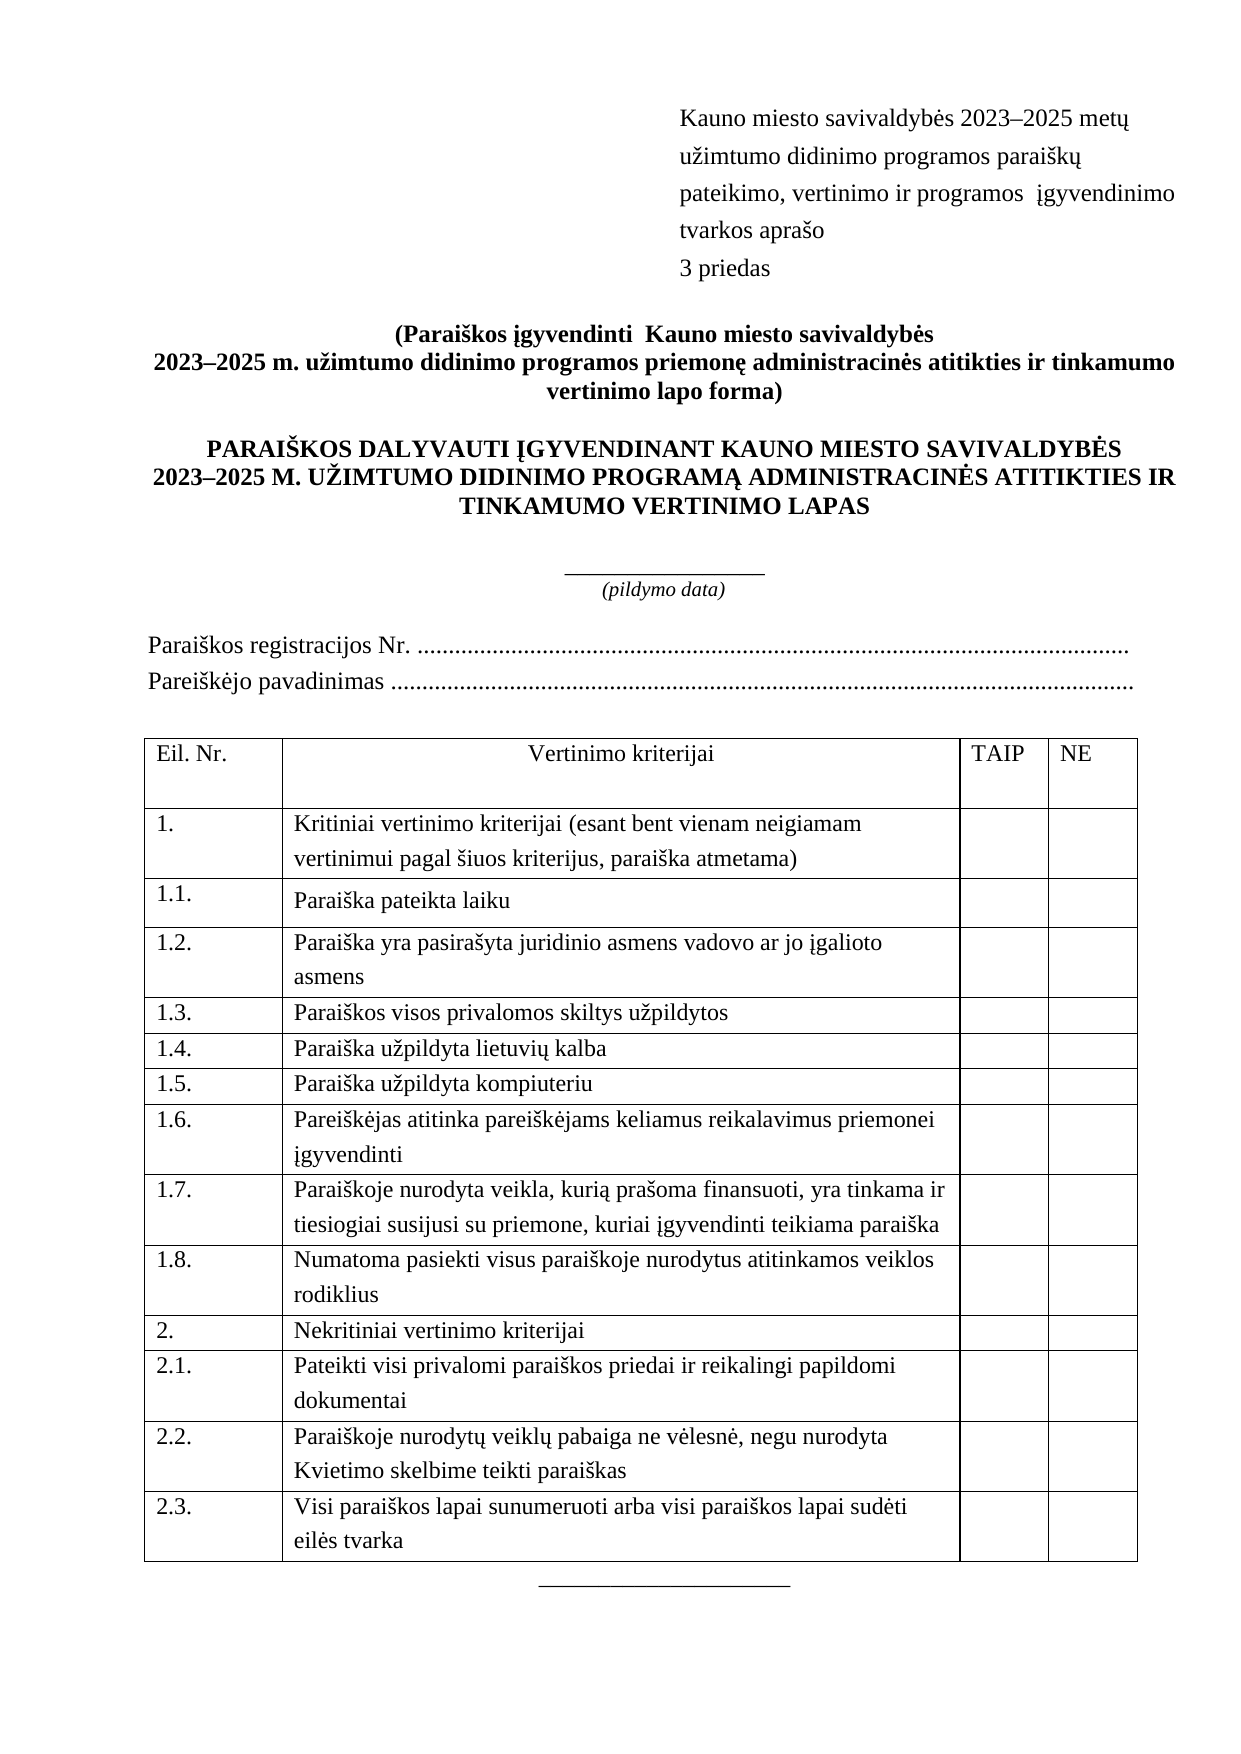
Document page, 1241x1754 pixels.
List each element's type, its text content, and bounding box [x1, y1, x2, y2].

text ________________ [148, 549, 1181, 577]
text Kauno miesto savivaldybės 2023–2025 metų užimtumo didinimo programos paraiškų pateikimo, vertinimo ir programos įgyvendinimo tvarkos aprašo [679, 103, 1181, 244]
table_cell Numatoma pasiekti visus paraiškoje nurodytus atitinkamos veiklos rodiklius [283, 1246, 959, 1315]
table_cell [1049, 1175, 1137, 1244]
table_cell [1049, 879, 1137, 927]
table_cell [961, 1492, 1048, 1561]
table_cell 2.3. [145, 1492, 282, 1561]
table_cell [961, 1069, 1048, 1104]
table_cell Paraiškoje nurodyta veikla, kurią prašoma finansuoti, yra tinkama ir tiesiogiai susijusi su priemone, kuriai įgyvendinti teikiama paraiška [283, 1175, 959, 1244]
table_cell [961, 1105, 1048, 1174]
table_cell Paraiškoje nurodytų veiklų pabaiga ne vėlesnė, negu nurodyta Kvietimo skelbime teikti paraiškas [283, 1422, 959, 1491]
table_cell [1049, 1105, 1137, 1174]
table_cell [1049, 1422, 1137, 1491]
table_cell [1049, 998, 1137, 1033]
text Paraiškos registracijos Nr. .................................................................................................................. [148, 630, 1181, 659]
table_cell [961, 879, 1048, 927]
table_cell 1.6. [145, 1105, 282, 1174]
text 3 priedas [679, 253, 1181, 281]
table_header TAIP [961, 739, 1048, 808]
table_cell Paraiška yra pasirašyta juridinio asmens vadovo ar jo įgalioto asmens [283, 928, 959, 997]
table_cell [961, 1034, 1048, 1068]
text (pildymo data) [148, 577, 1181, 601]
table_cell [961, 998, 1048, 1033]
text 2023–2025 M. UŽIMTUMO DIDINIMO PROGRAMĄ administracinĖS ATITIKTIES IR TINKAMUMO vertinimo LAPAS [148, 462, 1181, 520]
table_cell [1049, 1069, 1137, 1104]
table_cell [1049, 928, 1137, 997]
text Pareiškėjo pavadinimas ....................................................................................................................... [148, 666, 1181, 695]
text _____________________ [148, 1562, 1181, 1590]
table_cell 1. [145, 809, 282, 878]
table_cell [1049, 1246, 1137, 1315]
table_cell 2. [145, 1316, 282, 1350]
table_cell [961, 1351, 1048, 1421]
table_cell Pareiškėjas atitinka pareiškėjams keliamus reikalavimus priemonei įgyvendinti [283, 1105, 959, 1174]
table_cell [961, 1175, 1048, 1244]
table_cell [961, 1422, 1048, 1491]
table_cell 1.2. [145, 928, 282, 997]
table_cell [1049, 1492, 1137, 1561]
table_cell [961, 1246, 1048, 1315]
text 2023–2025 m. užimtumo didinimo programos priemonę administracinės atitikties ir tinkamumo vertinimo lapo forma) [148, 347, 1181, 405]
table_cell 1.8. [145, 1246, 282, 1315]
table_cell Paraiška pateikta laiku [283, 879, 959, 927]
table_header Vertinimo kriterijai [283, 739, 959, 808]
table_cell Nekritiniai vertinimo kriterijai [283, 1316, 959, 1350]
table_cell Paraiška užpildyta lietuvių kalba [283, 1034, 959, 1068]
table_cell 1.7. [145, 1175, 282, 1244]
table_cell [961, 809, 1048, 878]
table_cell [961, 928, 1048, 997]
table_cell [1049, 1351, 1137, 1421]
table_cell [961, 1316, 1048, 1350]
table_cell Paraiška užpildyta kompiuteriu [283, 1069, 959, 1104]
table_cell Paraiškos visos privalomos skiltys užpildytos [283, 998, 959, 1033]
table_cell 1.5. [145, 1069, 282, 1104]
table_cell Pateikti visi privalomi paraiškos priedai ir reikalingi papildomi dokumentai [283, 1351, 959, 1421]
table_cell [1049, 809, 1137, 878]
table_cell 1.1. [145, 879, 282, 927]
table_cell [1049, 1034, 1137, 1068]
table_cell 2.1. [145, 1351, 282, 1421]
text (Paraiškos įgyvendinti Kauno miesto savivaldybės [148, 319, 1181, 347]
table_header Eil. Nr. [145, 739, 282, 808]
text Paraiškos DALYVAUTI ĮGYVENDINANT KAUNO MIESTO SAVIVALDYBĖS [148, 434, 1181, 462]
table_cell Kritiniai vertinimo kriterijai (esant bent vienam neigiamam vertinimui pagal šiuos kriterijus, paraiška atmetama) [283, 809, 959, 878]
table_cell Visi paraiškos lapai sunumeruoti arba visi paraiškos lapai sudėti eilės tvarka [283, 1492, 959, 1561]
table_cell [1049, 1316, 1137, 1350]
table_cell 1.4. [145, 1034, 282, 1068]
table_header NE [1049, 739, 1137, 808]
table_cell 1.3. [145, 998, 282, 1033]
table_cell 2.2. [145, 1422, 282, 1491]
